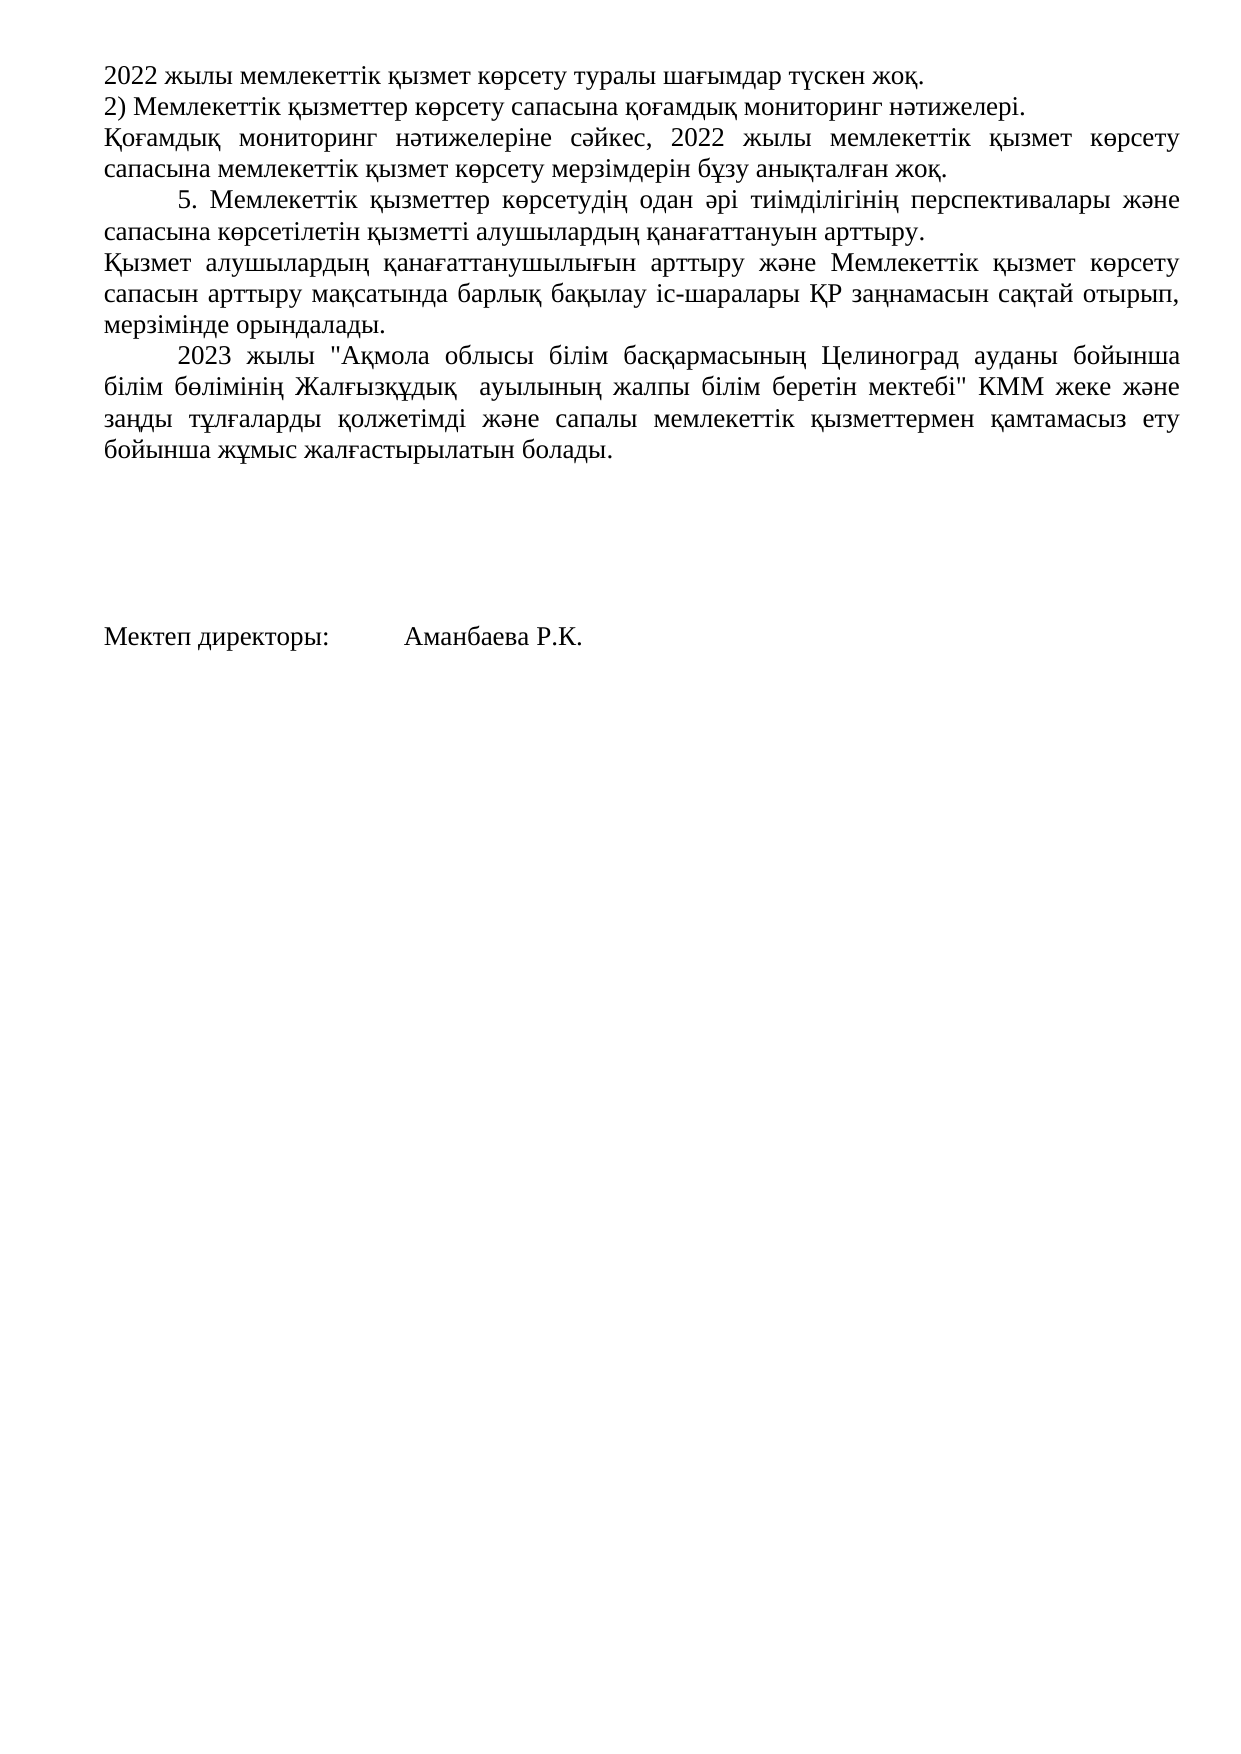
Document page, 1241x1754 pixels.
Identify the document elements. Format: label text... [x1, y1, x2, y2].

text 2023 жылы "Ақмола облысы білім басқармасының Целиноград ауданы бойынша білім бөлімінің Жалғызқұдық ауылының жалпы білім беретін мектебі" КММ жеке және заңды тұлғаларды қолжетімді және сапалы мемлекеттік қызметтермен қамтамасыз ету бойынша жұмыс жалғастырылатын болады. [103, 339, 1181, 464]
text Қоғамдық мониторинг нәтижелеріне сәйкес, 2022 жылы мемлекеттік қызмет көрсету сапасына мемлекеттік қызмет көрсету мерзімдерін бұзу анықталған жоқ. [103, 121, 1181, 184]
text 5. Мемлекеттік қызметтер көрсетудің одан әрі тиімділігінің перспективалары және сапасына көрсетілетін қызметті алушылардың қанағаттануын арттыру. [103, 184, 1181, 246]
text Мектеп директоры: Аманбаева Р.К. [103, 620, 1181, 651]
text 2022 жылы мемлекеттік қызмет көрсету туралы шағымдар түскен жоқ. [103, 59, 1181, 90]
text Қызмет алушылардың қанағаттанушылығын арттыру және Мемлекеттік қызмет көрсету сапасын арттыру мақсатында барлық бақылау іс-шаралары ҚР заңнамасын сақтай отырып, мерзімінде орындалады. [103, 246, 1181, 339]
text 2) Мемлекеттік қызметтер көрсету сапасына қоғамдық мониторинг нәтижелері. [103, 90, 1181, 121]
